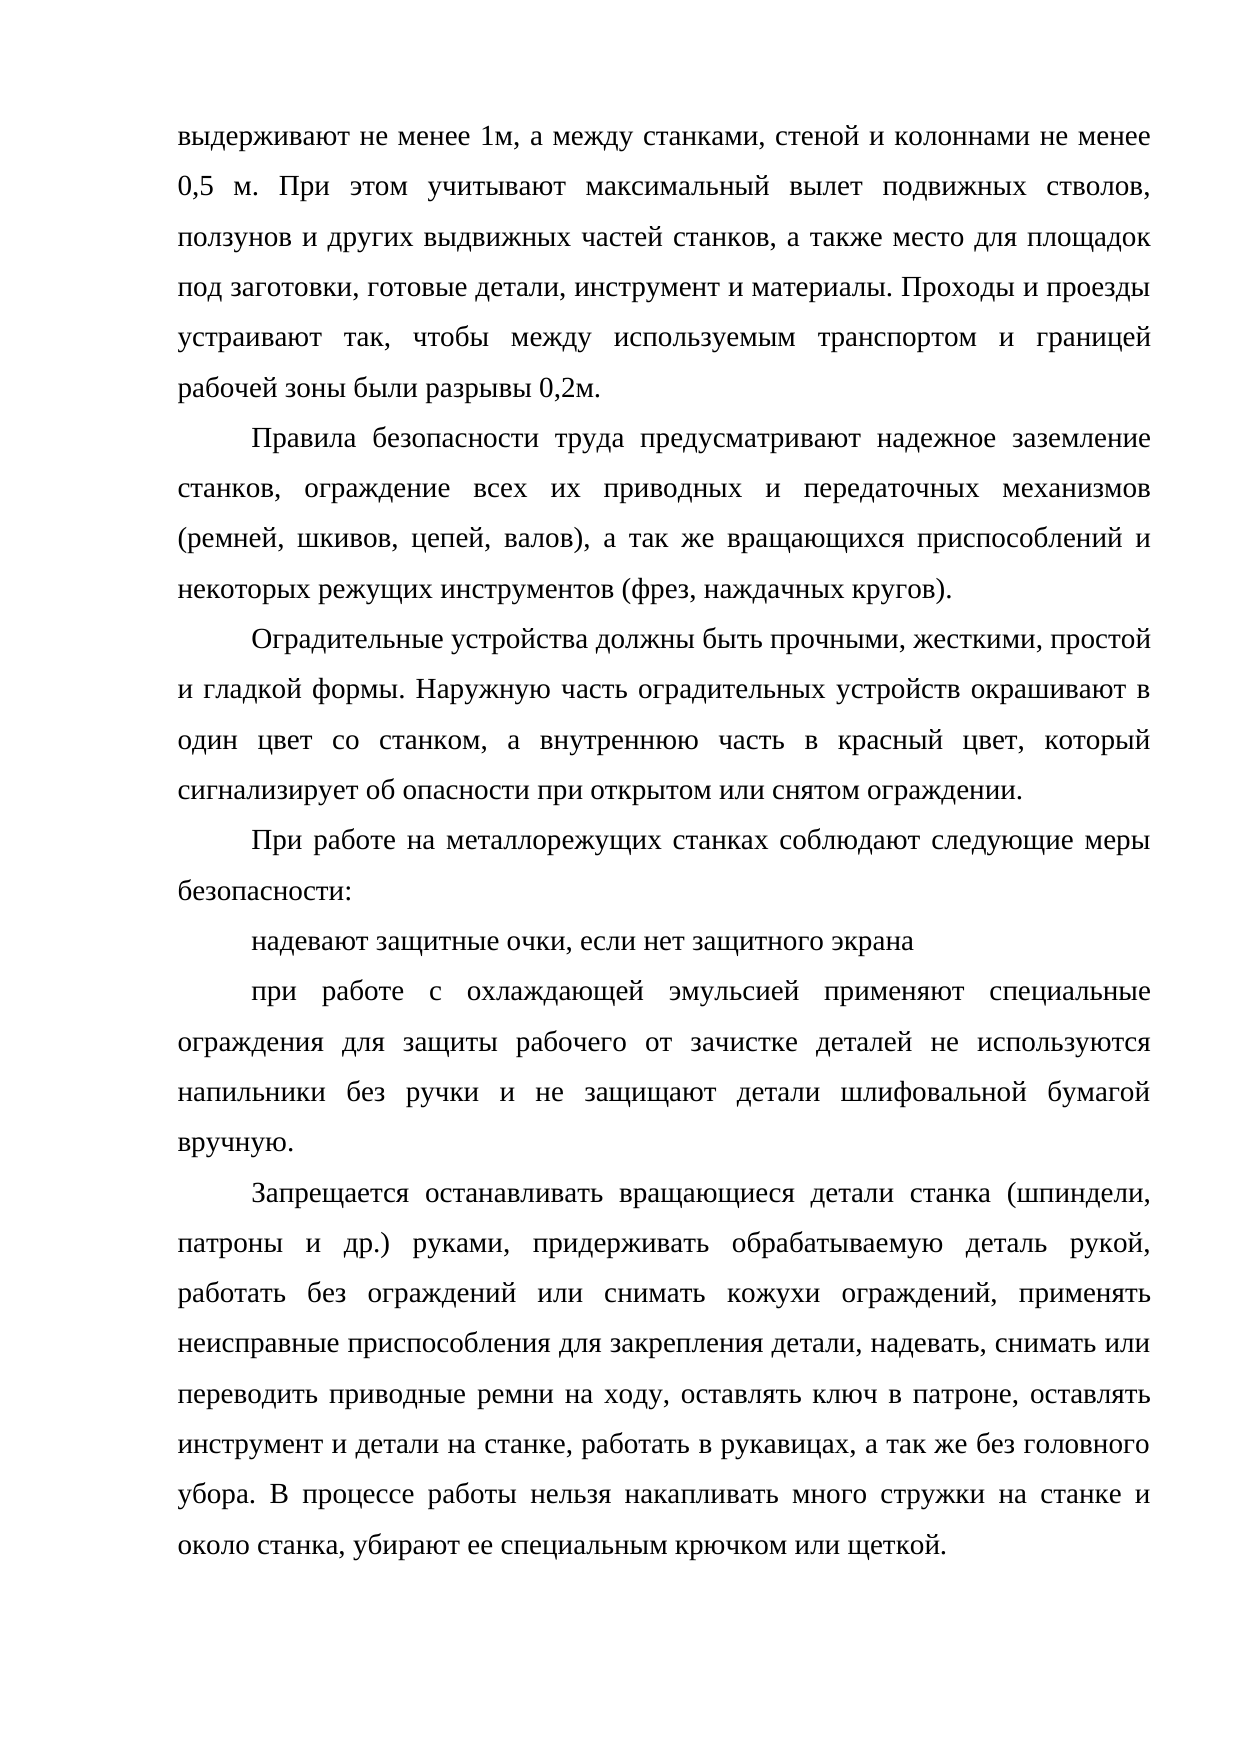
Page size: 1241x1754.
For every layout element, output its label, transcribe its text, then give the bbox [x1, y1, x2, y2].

text при работе с охлаждающей эмульсией применяют специальные ограждения для защиты рабочего от зачистке деталей не используются напильники без ручки и не защищают детали шлифовальной бумагой вручную. [177, 973, 1152, 1158]
text При работе на металлорежущих станках соблюдают следующие меры безопасности: [177, 822, 1152, 906]
text надевают защитные очки, если нет защитного экрана [177, 923, 1152, 957]
text Запрещается останавливать вращающиеся детали станка (шпиндели, патроны и др.) руками, придерживать обрабатываемую деталь рукой, работать без ограждений или снимать кожухи ограждений, применять неисправные приспособления для закрепления детали, надевать, снимать или переводить приводные ремни на ходу, оставлять ключ в патроне, оставлять инструмент и детали на станке, работать в рукавицах, а так же без головного убора. В процессе работы нельзя накапливать много стружки на станке и около станка, убирают ее специальным крючком или щеткой. [177, 1175, 1152, 1560]
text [177, 118, 1152, 403]
text Оградительные устройства должны быть прочными, жесткими, простой и гладкой формы. Наружную часть оградительных устройств окрашивают в один цвет со станком, а внутреннюю часть в красный цвет, который сигнализирует об опасности при открытом или снятом ограждении. [177, 621, 1152, 806]
text Правила безопасности труда предусматривают надежное заземление станков, ограждение всех их приводных и передаточных механизмов (ремней, шкивов, цепей, валов), а так же вращающихся приспособлений и некоторых режущих инструментов (фрез, наждачных кругов). [177, 420, 1152, 604]
